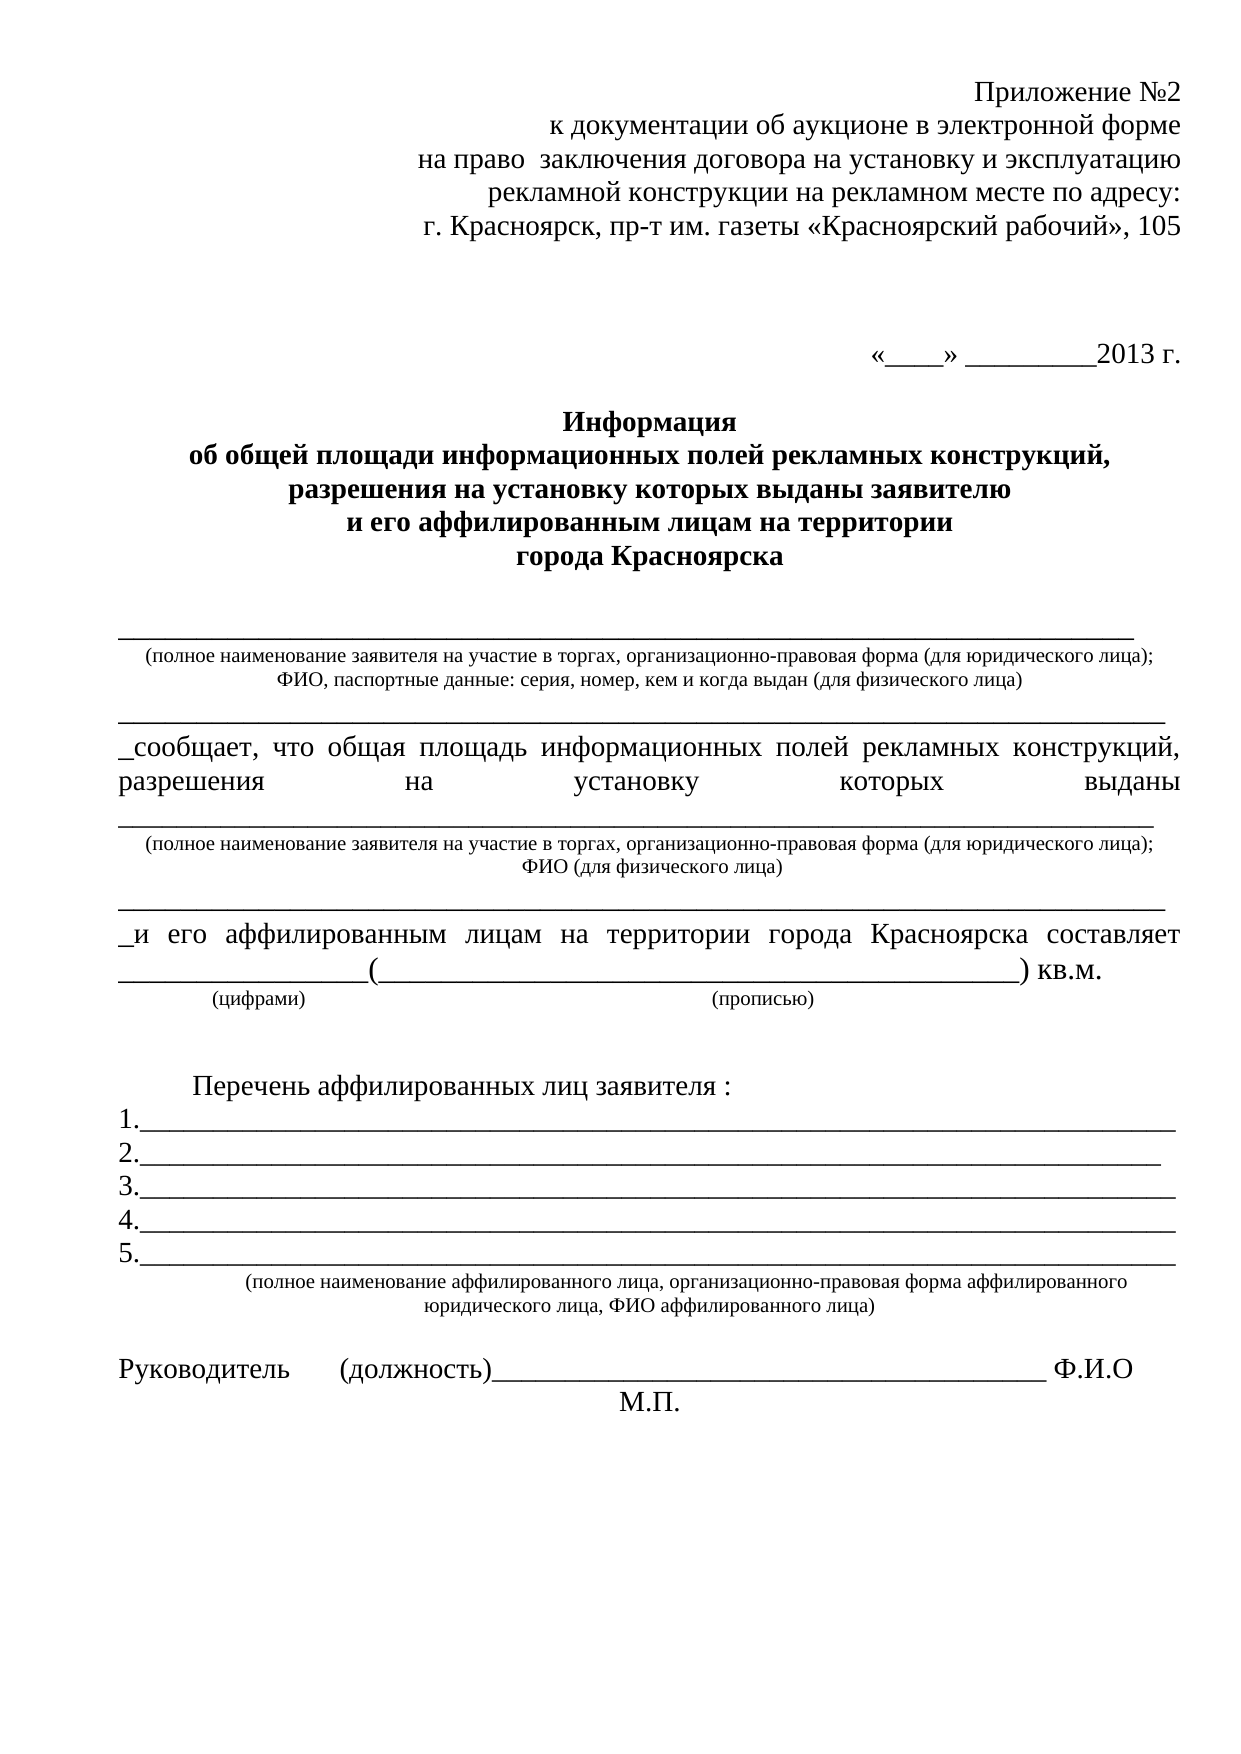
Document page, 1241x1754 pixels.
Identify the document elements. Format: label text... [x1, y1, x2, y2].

text города Красноярска [118, 538, 1181, 571]
text Информация [118, 404, 1181, 437]
text (полное наименование заявителя на участие в торгах, организационно-правовая форма (для юридического лица); ФИО, паспортные данные: серия, номер, кем и когда выдан (для физического лица) [118, 643, 1181, 691]
text ____________________________________________________________________и его аффилированным лицам на территории города Красноярска составляет ________________(_________________________________________) кв.м. [118, 878, 1181, 986]
text (полное наименование заявителя на участие в торгах, организационно-правовая форма (для юридического лица); [118, 830, 1181, 854]
text Приложение №2 [118, 74, 1181, 107]
subtitle на право заключения договора на установку и эксплуатацию [118, 141, 1181, 174]
text _________________________________________________________________ [118, 607, 1181, 643]
text ____________________________________________________________________сообщает, что общая площадь информационных полей рекламных конструкций, разрешения на установку которых выданы _______________________________________________________________________ [118, 691, 1181, 830]
text 5._______________________________________________________________________ [118, 1236, 1181, 1269]
text (полное наименование аффилированного лица, организационно-правовая форма аффилированного юридического лица, ФИО аффилированного лица) [118, 1269, 1181, 1317]
text «____» _________2013 г. [118, 337, 1181, 370]
subtitle рекламной конструкции на рекламном месте по адресу: [118, 174, 1181, 208]
text ФИО (для физического лица) [118, 854, 1181, 878]
text М.П. [118, 1384, 1181, 1418]
text Перечень аффилированных лиц заявителя : [118, 1068, 1181, 1101]
text 1._______________________________________________________________________ [118, 1101, 1181, 1135]
text и его аффилированным лицам на территории [118, 504, 1181, 538]
text г. Красноярск, пр-т им. газеты «Красноярский рабочий», 105 [118, 208, 1181, 242]
text 4._______________________________________________________________________ [118, 1202, 1181, 1236]
text Руководитель (должность)______________________________________ Ф.И.О [118, 1351, 1181, 1384]
text 3._______________________________________________________________________ [118, 1168, 1181, 1202]
text об общей площади информационных полей рекламных конструкций, [118, 437, 1181, 471]
text (цифрами) (прописью) [118, 986, 1181, 1010]
text 2.______________________________________________________________________ [118, 1135, 1181, 1168]
text к документации об аукционе в электронной форме [118, 107, 1181, 141]
text разрешения на установку которых выданы заявителю [118, 471, 1181, 504]
